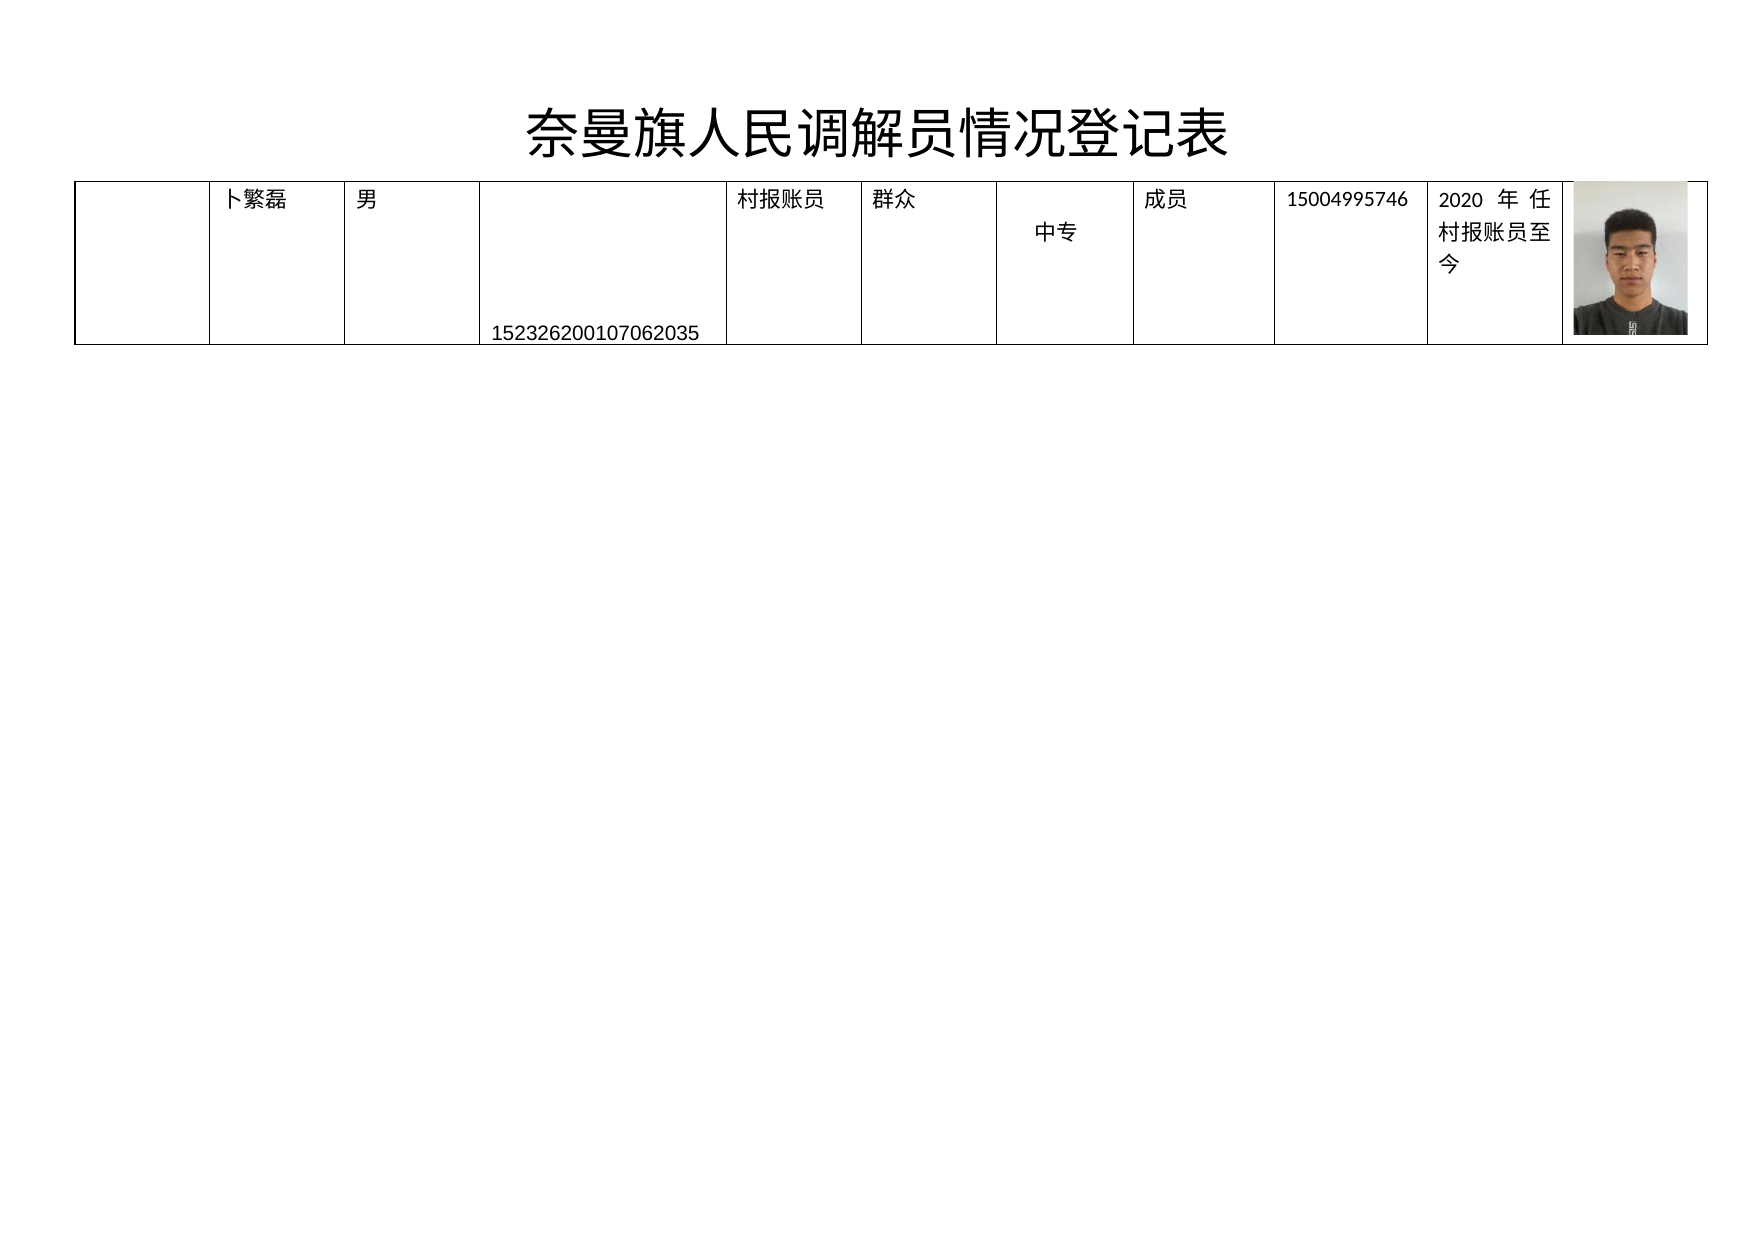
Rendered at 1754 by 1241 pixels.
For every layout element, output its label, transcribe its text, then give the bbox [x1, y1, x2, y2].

table_cell [76, 182, 209, 344]
table_cell 2020年任村报账员至今 [1428, 182, 1562, 344]
table_cell 卜繁磊 [210, 182, 344, 344]
table_cell 152326200107062035 [480, 182, 726, 344]
table_cell 群众 [862, 182, 996, 344]
table_cell 村报账员 [727, 182, 861, 344]
table_cell 男 [345, 182, 479, 344]
picture [1573, 181, 1688, 335]
table_cell 15004995746 [1275, 182, 1427, 344]
table_cell [1563, 182, 1707, 344]
table_cell 成员 [1134, 182, 1274, 344]
table_cell 中专 [997, 182, 1133, 344]
